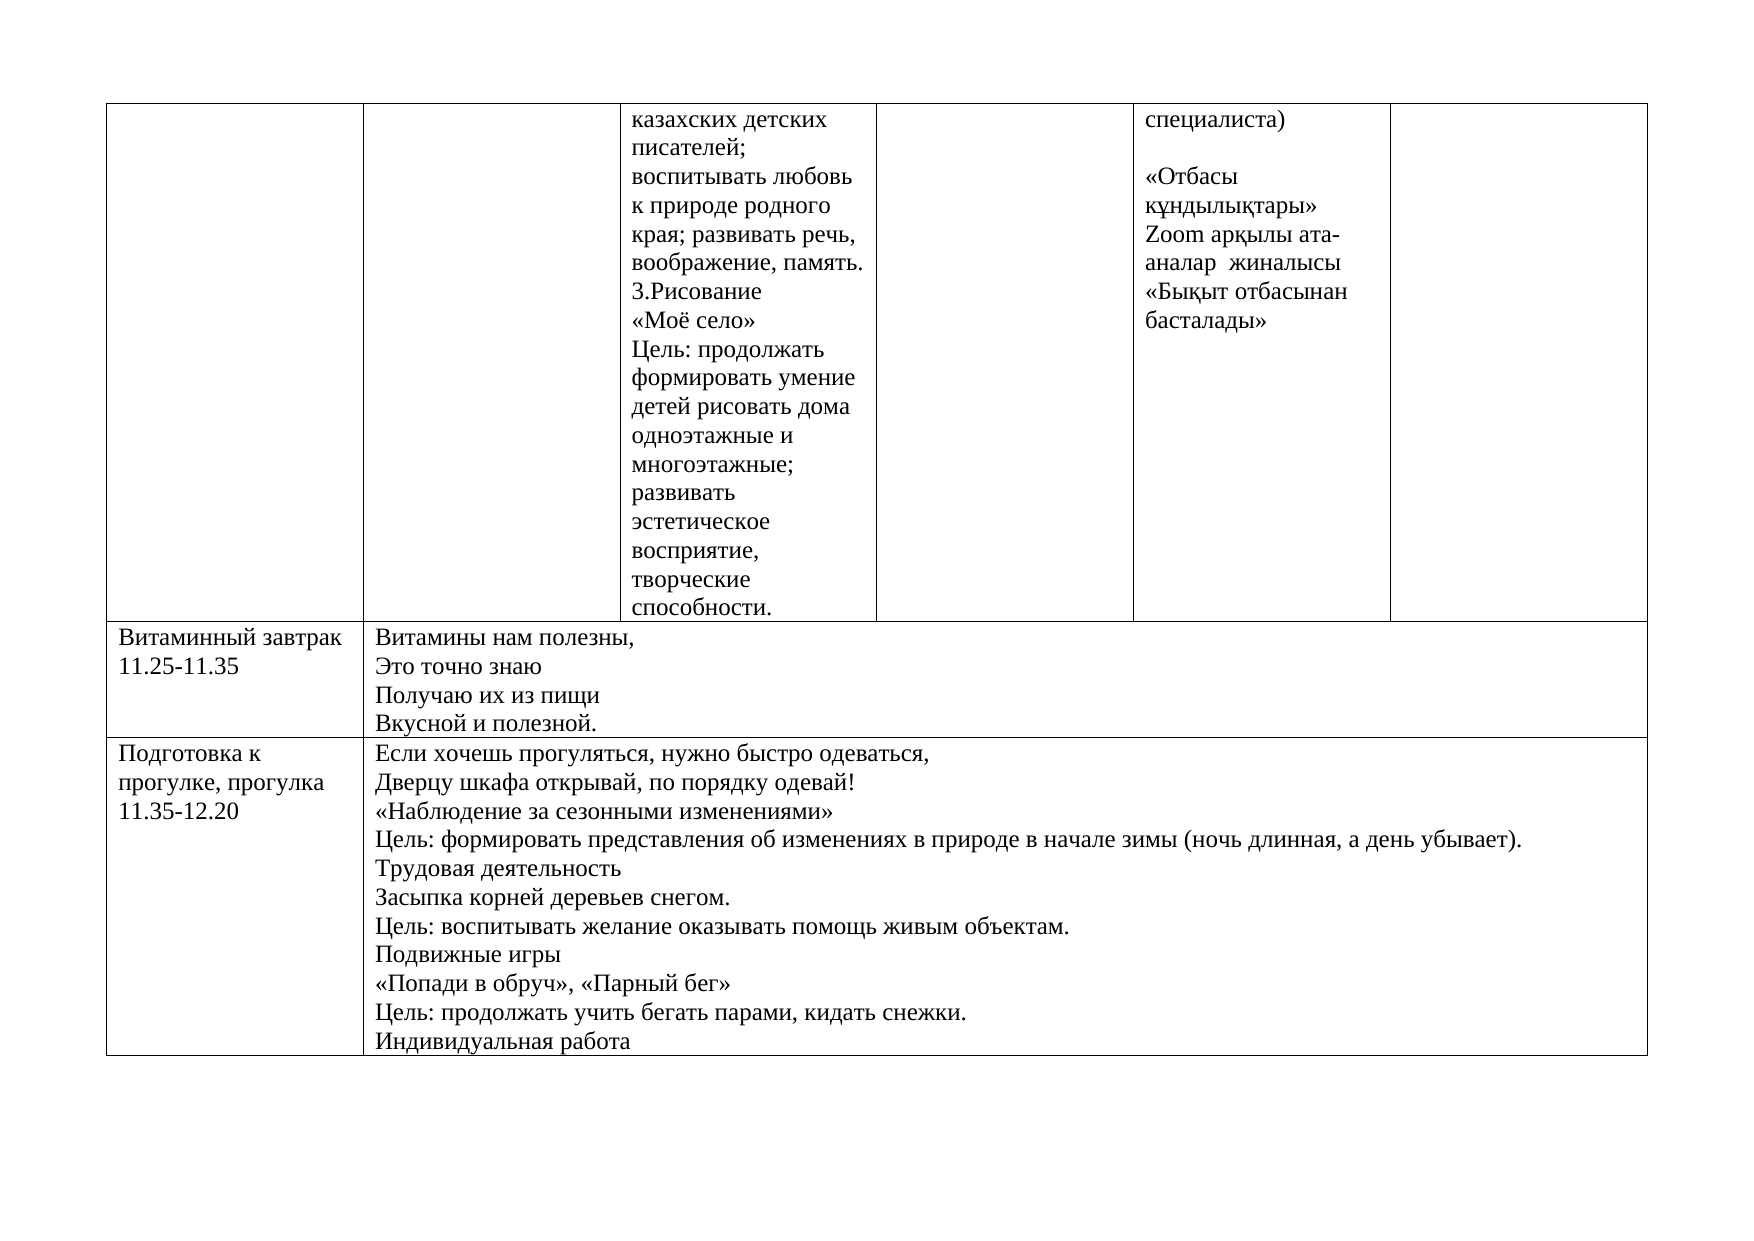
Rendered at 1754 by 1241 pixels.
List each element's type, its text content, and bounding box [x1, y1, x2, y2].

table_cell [107, 104, 363, 621]
table_cell [877, 104, 1133, 621]
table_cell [364, 738, 1647, 1054]
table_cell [621, 104, 876, 621]
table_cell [364, 104, 620, 621]
table_cell Витамины нам полезны, Это точно знаю Получаю их из пищи Вкусной и полезной. [364, 622, 1647, 737]
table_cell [107, 738, 363, 1054]
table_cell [1134, 104, 1390, 621]
table_cell Витаминный завтрак 11.25-11.35 [107, 622, 363, 737]
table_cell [1391, 104, 1647, 621]
